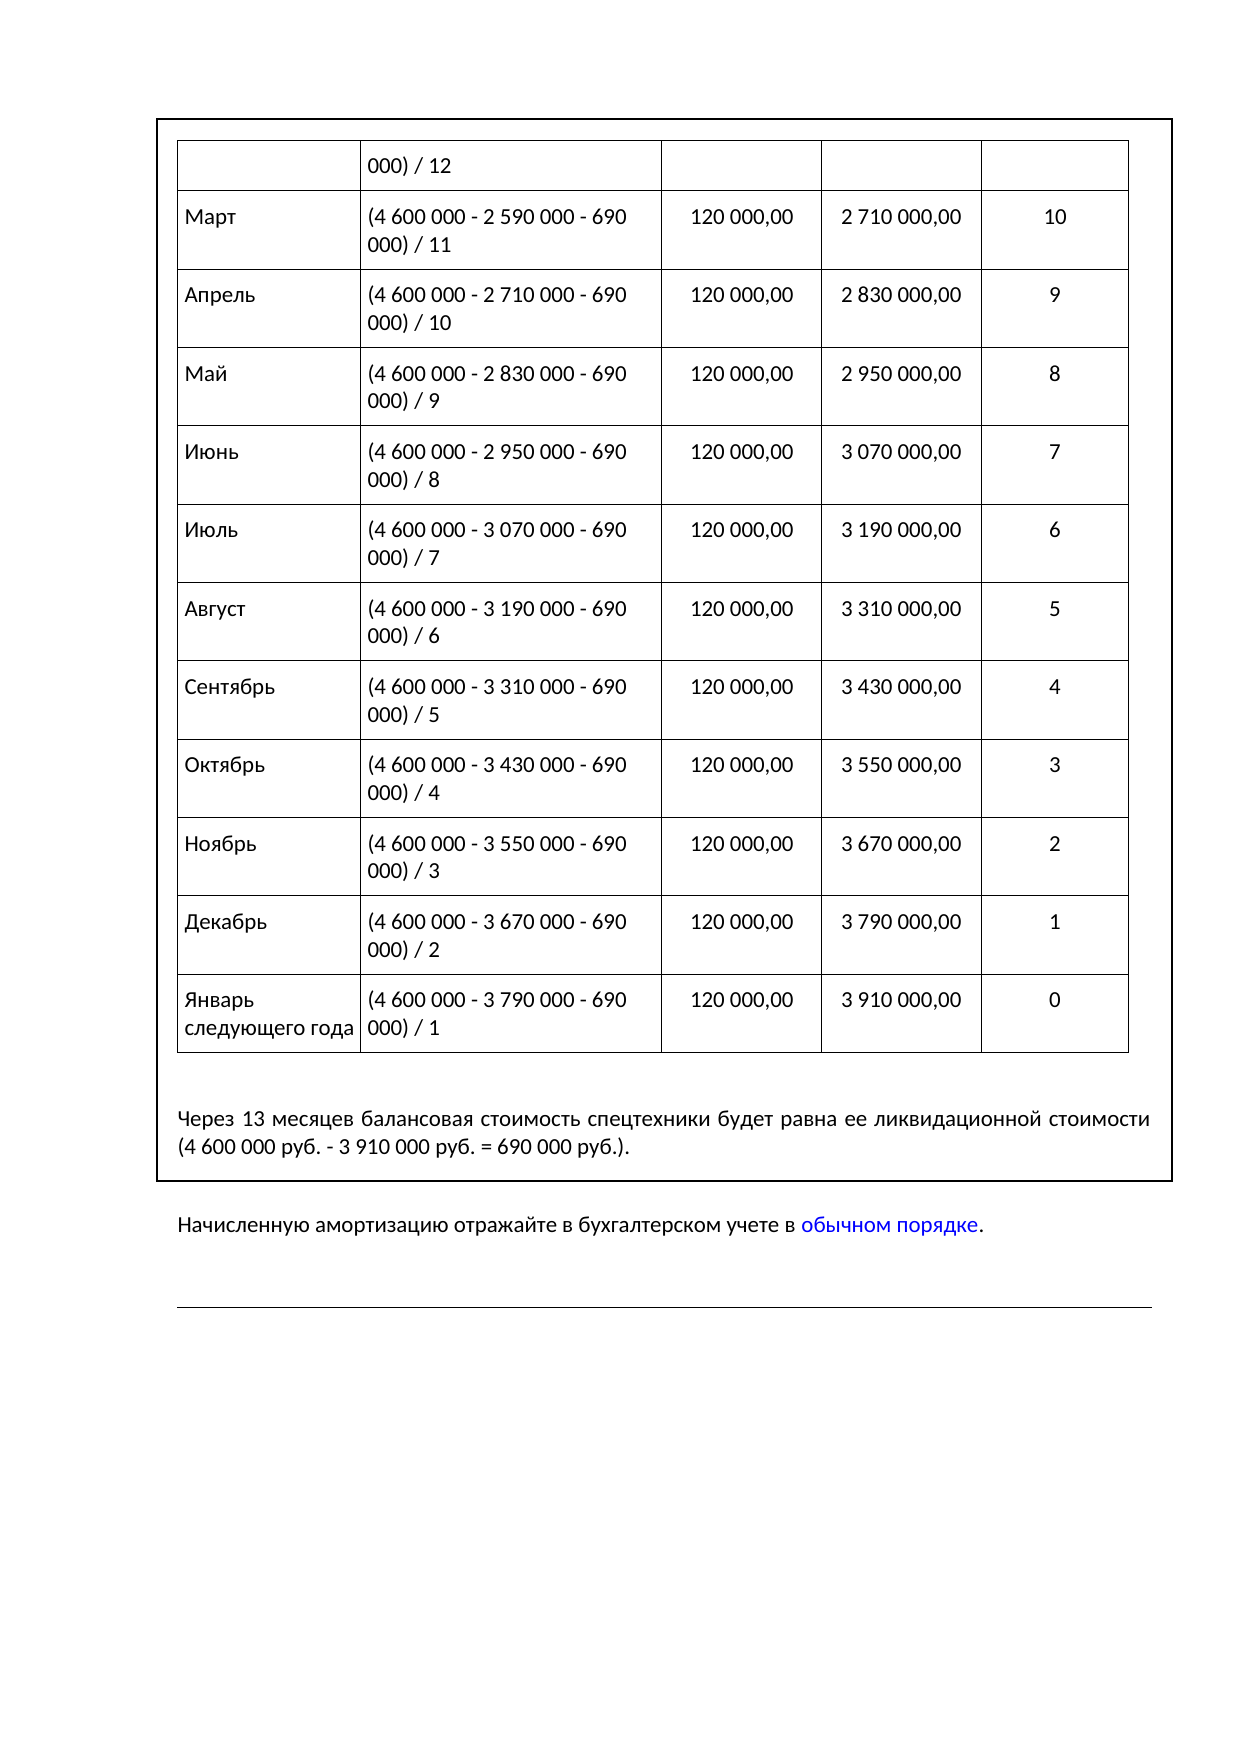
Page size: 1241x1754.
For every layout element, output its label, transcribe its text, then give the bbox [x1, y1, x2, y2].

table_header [158, 120, 1171, 1180]
text Начисленную амортизацию отражайте в бухгалтерском учете в обычном порядке. [177, 1210, 1152, 1238]
